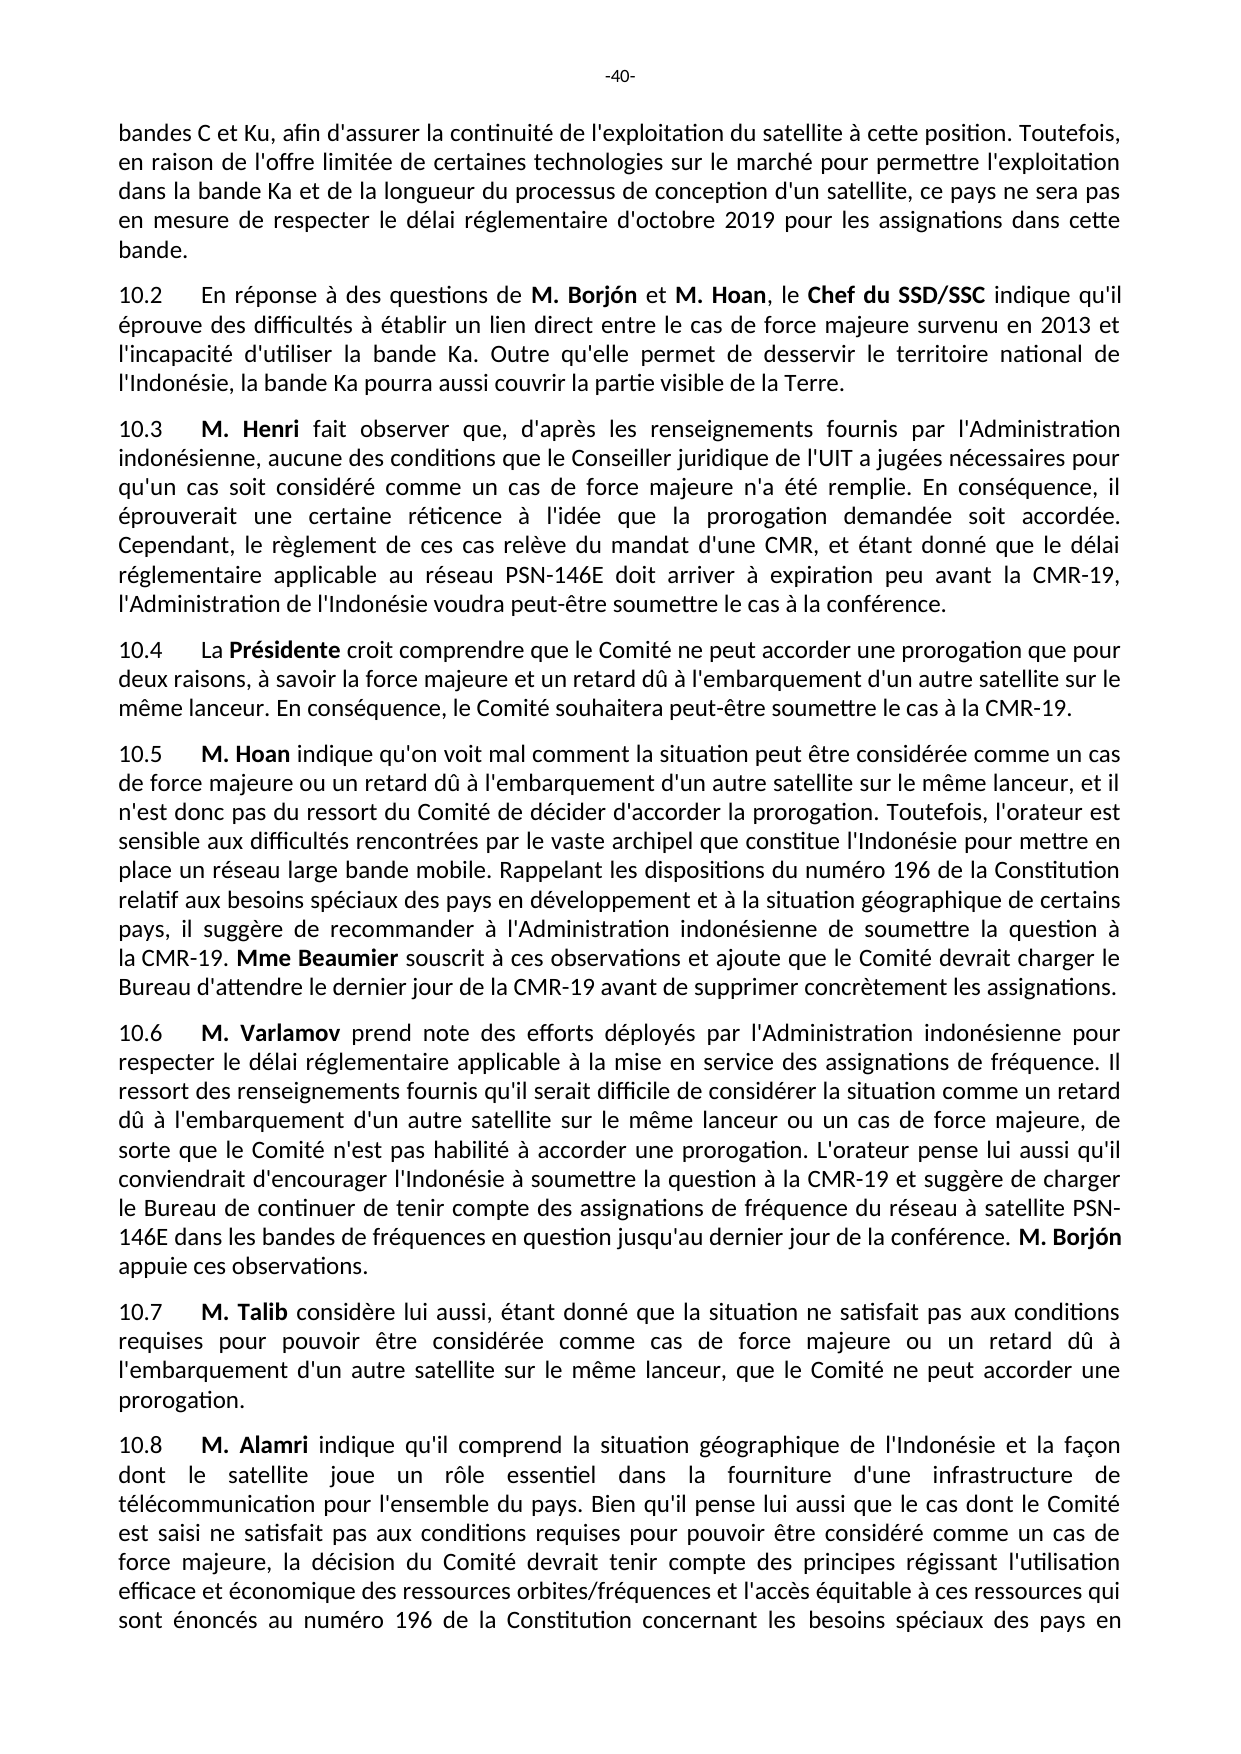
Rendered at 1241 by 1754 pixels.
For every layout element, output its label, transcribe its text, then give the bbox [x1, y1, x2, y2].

text 10.3 M. Henri fait observer que, d'après les renseignements fournis par l'Administration indonésienne, aucune des conditions que le Conseiller juridique de l'UIT a jugées nécessaires pour qu'un cas soit considéré comme un cas de force majeure n'a été remplie. En conséquence, il éprouverait une certaine réticence à l'idée que la prorogation demandée soit accordée. Cependant, le règlement de ces cas relève du mandat d'une CMR, et étant donné que le délai réglementaire applicable au réseau PSN-146E doit arriver à expiration peu avant la CMR-19, l'Administration de l'Indonésie voudra peut-être soumettre le cas à la conférence. [118, 414, 1122, 618]
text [118, 1431, 1122, 1635]
text 10.7 M. Talib considère lui aussi, étant donné que la situation ne satisfait pas aux conditions requises pour pouvoir être considérée comme cas de force majeure ou un retard dû à l'embarquement d'un autre satellite sur le même lanceur, que le Comité ne peut accorder une prorogation. [118, 1297, 1122, 1414]
text 10.4 La Présidente croit comprendre que le Comité ne peut accorder une prorogation que pour deux raisons, à savoir la force majeure et un retard dû à l'embarquement d'un autre satellite sur le même lanceur. En conséquence, le Comité souhaitera peut-être soumettre le cas à la CMR-19. [118, 635, 1122, 722]
text 10.6 M. Varlamov prend note des efforts déployés par l'Administration indonésienne pour respecter le délai réglementaire applicable à la mise en service des assignations de fréquence. Il ressort des renseignements fournis qu'il serait difficile de considérer la situation comme un retard dû à l'embarquement d'un autre satellite sur le même lanceur ou un cas de force majeure, de sorte que le Comité n'est pas habilité à accorder une prorogation. L'orateur pense lui aussi qu'il conviendrait d'encourager l'Indonésie à soumettre la question à la CMR-19 et suggère de charger le Bureau de continuer de tenir compte des assignations de fréquence du réseau à satellite PSN-146E dans les bandes de fréquences en question jusqu'au dernier jour de la conférence. M. Borjón appuie ces observations. [118, 1018, 1122, 1281]
text 10.5 M. Hoan indique qu'on voit mal comment la situation peut être considérée comme un cas de force majeure ou un retard dû à l'embarquement d'un autre satellite sur le même lanceur, et il n'est donc pas du ressort du Comité de décider d'accorder la prorogation. Toutefois, l'orateur est sensible aux difficultés rencontrées par le vaste archipel que constitue l'Indonésie pour mettre en place un réseau large bande mobile. Rappelant les dispositions du numéro 196 de la Constitution relatif aux besoins spéciaux des pays en développement et à la situation géographique de certains pays, il suggère de recommander à l'Administration indonésienne de soumettre la question à la CMR-19. Mme Beaumier souscrit à ces observations et ajoute que le Comité devrait charger le Bureau d'attendre le dernier jour de la CMR-19 avant de supprimer concrètement les assignations. [118, 739, 1122, 1001]
text 10.2 En réponse à des questions de M. Borjón et M. Hoan, le Chef du SSD/SSC indique qu'il éprouve des difficultés à établir un lien direct entre le cas de force majeure survenu en 2013 et l'incapacité d'utiliser la bande Ka. Outre qu'elle permet de desservir le territoire national de l'Indonésie, la bande Ka pourra aussi couvrir la partie visible de la Terre. [118, 281, 1122, 397]
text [118, 118, 1122, 264]
